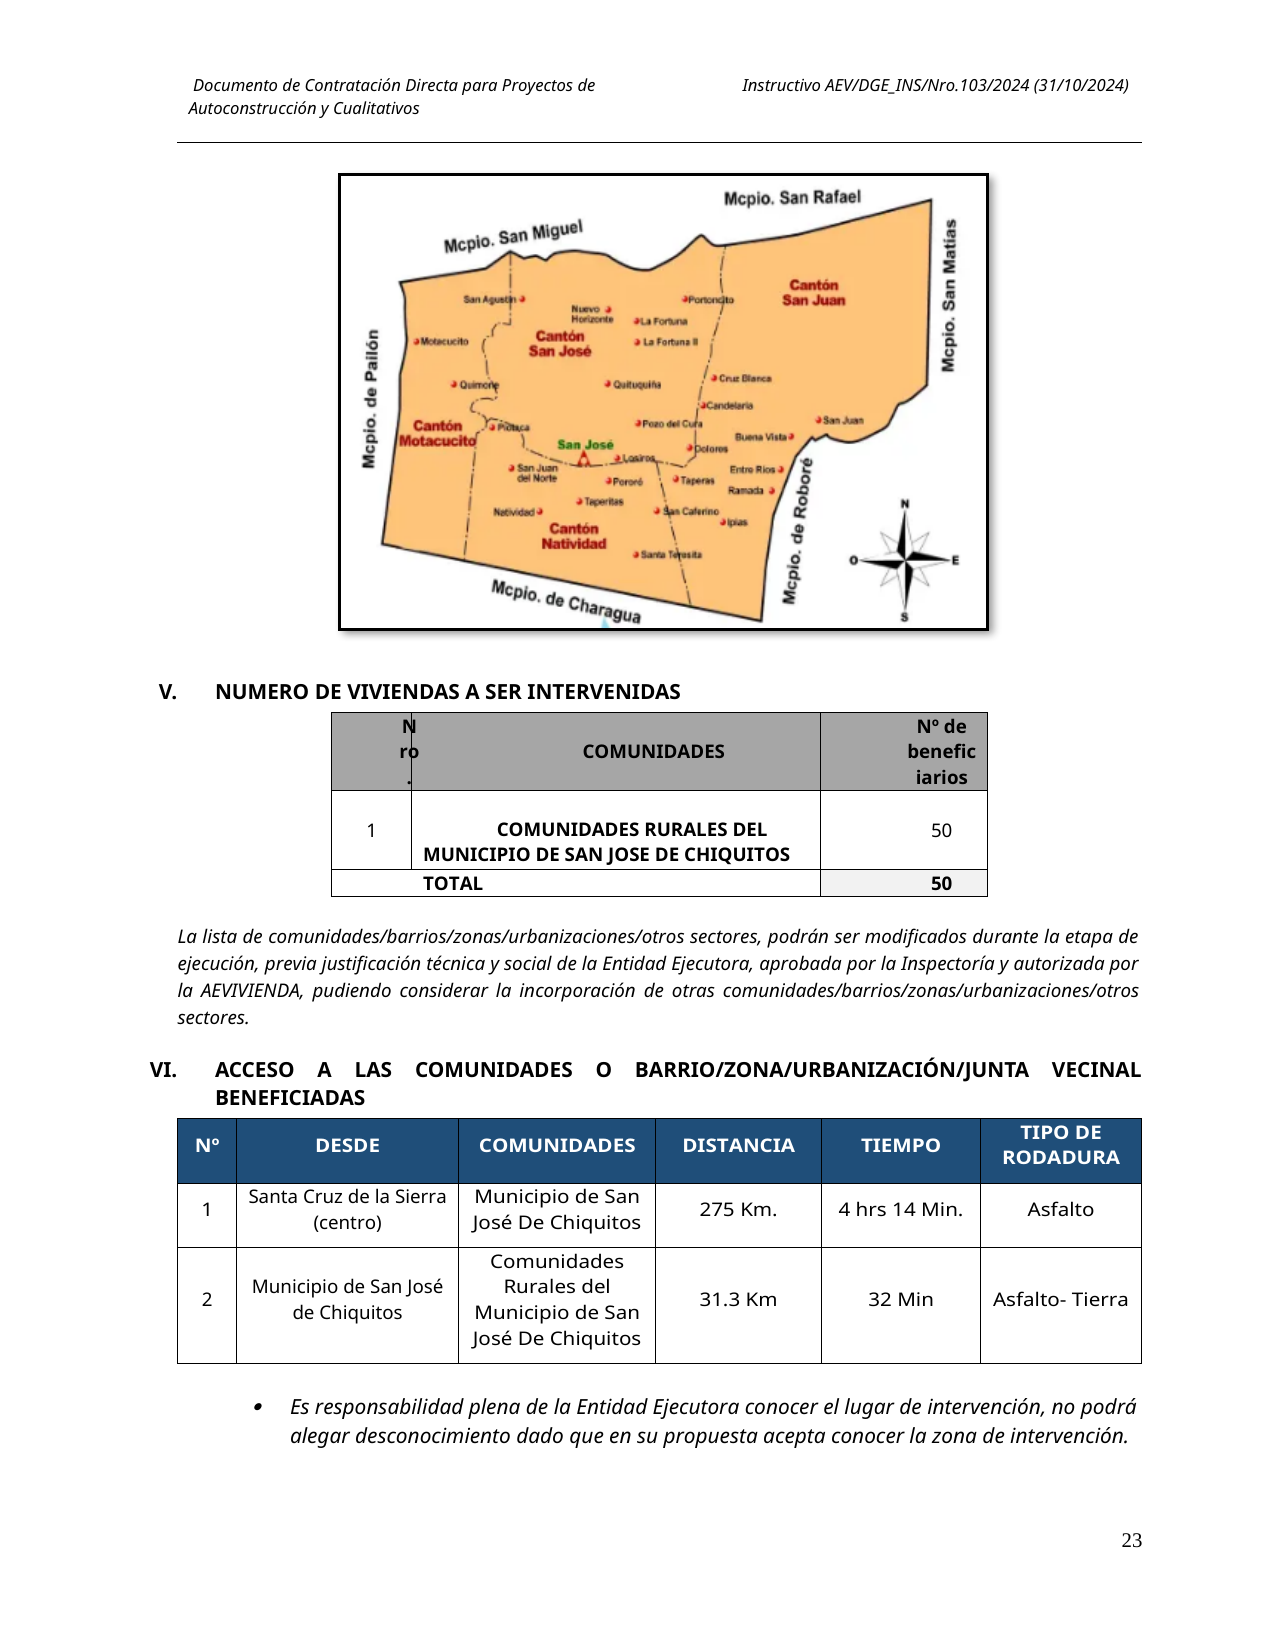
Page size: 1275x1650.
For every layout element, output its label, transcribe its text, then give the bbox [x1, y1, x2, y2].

table_cell Comunidades Rurales del Municipio de San José De Chiquitos [459, 1248, 655, 1363]
table_header DESDE [237, 1119, 458, 1183]
table_cell Santa Cruz de la Sierra (centro) [237, 1184, 458, 1247]
table_header Nº [178, 1119, 236, 1183]
table_header DISTANCIA [656, 1119, 821, 1183]
table_cell 31.3 Km [656, 1248, 821, 1363]
table_cell COMUNIDADES RURALES DEL MUNICIPIO DE SAN JOSE DE CHIQUITOS [412, 791, 820, 869]
table_cell 2 [178, 1248, 236, 1363]
text La lista de comunidades/barrios/zonas/urbanizaciones/otros sectores, podrán ser modificados durante la etapa de ejecución, previa justificación técnica y social de la Entidad Ejecutora, aprobada por la Inspectoría y autorizada por la AEVIVIENDA, pudiendo considerar la incorporación de otras comunidades/barrios/zonas/urbanizaciones/otros sectores. [177, 922, 1142, 1030]
table_cell 275 Km. [656, 1184, 821, 1247]
picture [341, 176, 986, 628]
table_cell 50 [821, 870, 987, 896]
table_cell 50 [821, 791, 987, 869]
list NUMERO DE VIVIENDAS A SER INTERVENIDAS [177, 677, 1142, 706]
table_cell Asfalto- Tierra [981, 1248, 1141, 1363]
table_cell Municipio de San José De Chiquitos [459, 1184, 655, 1247]
table_cell TOTAL [412, 870, 820, 896]
table_header Nro. [332, 713, 411, 790]
table_cell 1 [178, 1184, 236, 1247]
table_header Nº de beneficiarios [821, 713, 987, 790]
table_header TIPO DE RODADURA [981, 1119, 1141, 1183]
table_cell Asfalto [981, 1184, 1141, 1247]
table_cell 4 hrs 14 Min. [822, 1184, 980, 1247]
table_cell [332, 870, 412, 896]
table_cell 32 Min [822, 1248, 980, 1363]
list Es responsabilidad plena de la Entidad Ejecutora conocer el lugar de intervención, no podrá alegar desconocimiento dado que en su propuesta acepta conocer la zona de intervención. [252, 1392, 1142, 1449]
table_header COMUNIDADES [412, 713, 820, 790]
table_cell Municipio de San José de Chiquitos [237, 1248, 458, 1363]
table_cell 1 [332, 791, 411, 869]
table_header TIEMPO [822, 1119, 980, 1183]
table_header COMUNIDADES [459, 1119, 655, 1183]
list ACCESO A LAS COMUNIDADES O BARRIO/ZONA/URBANIZACIÓN/JUNTA VECINAL BENEFICIADAS [177, 1055, 1142, 1112]
